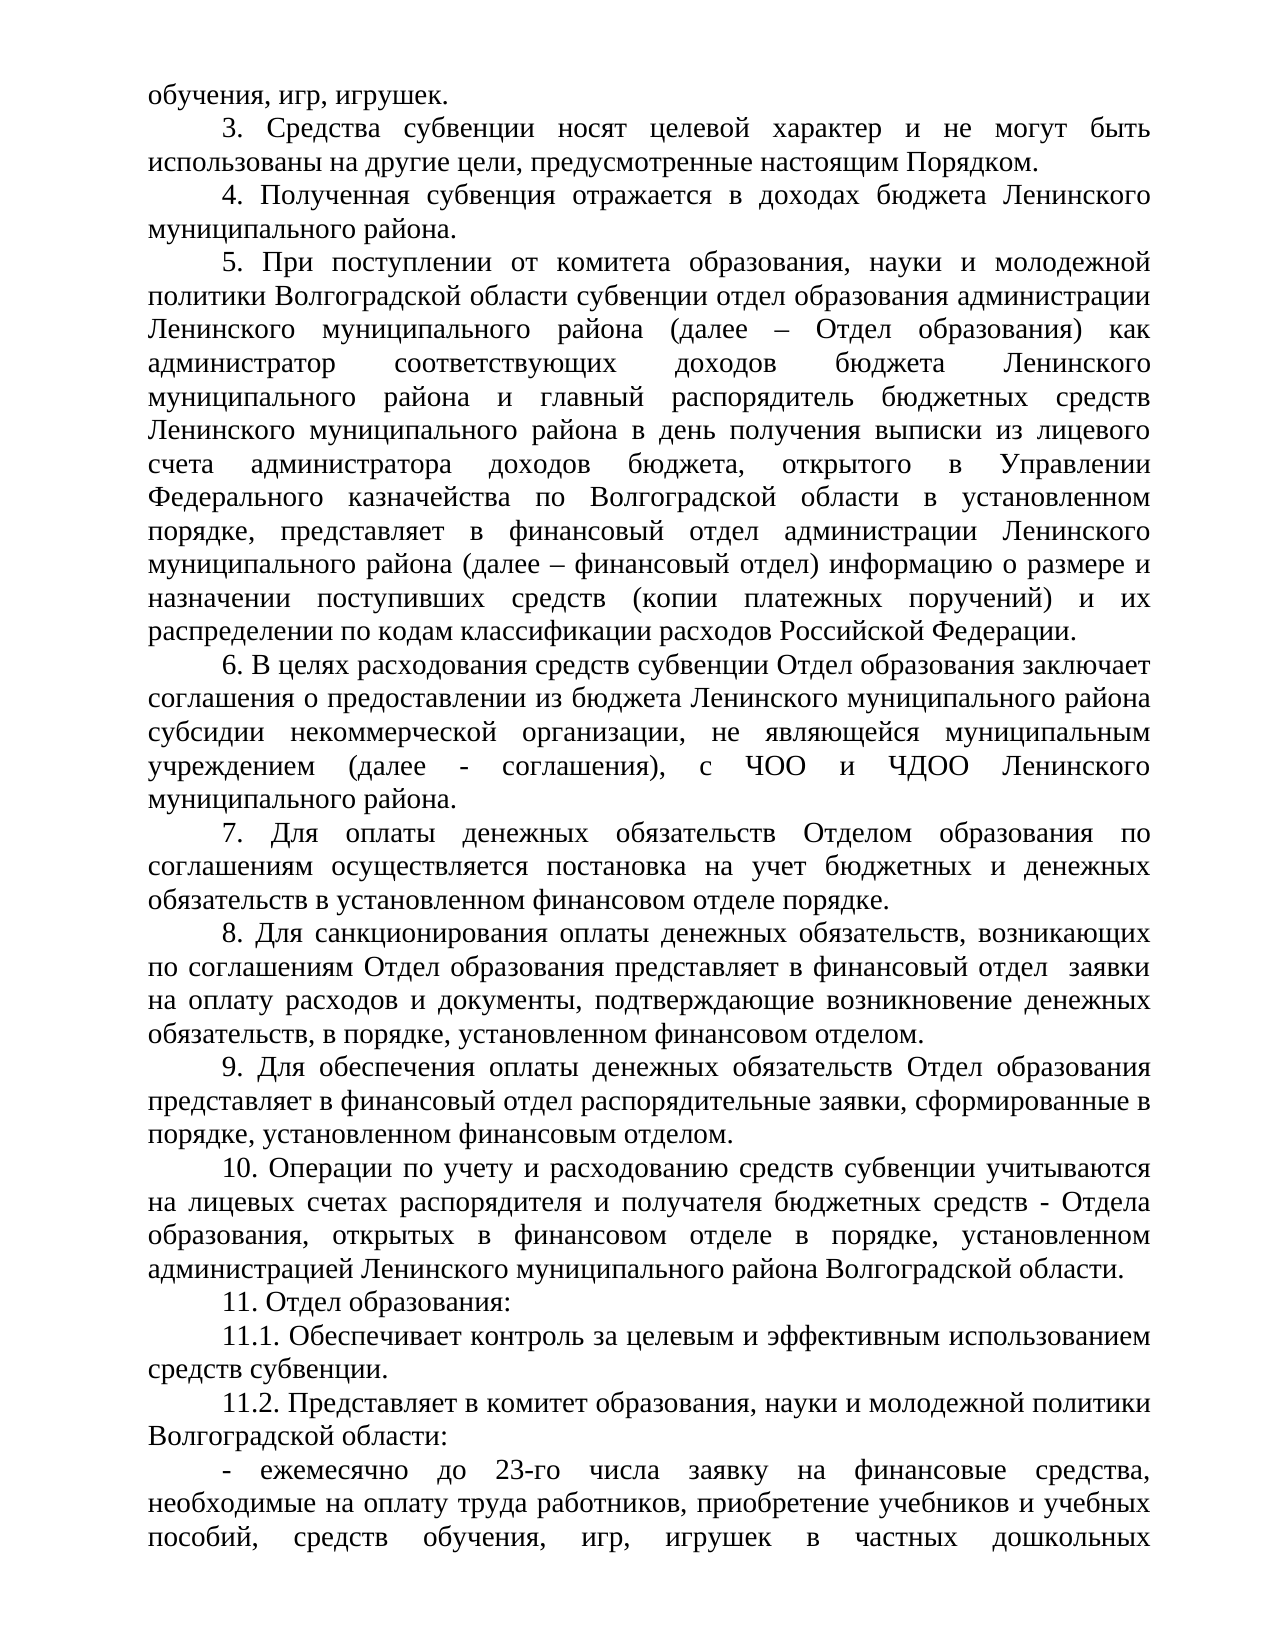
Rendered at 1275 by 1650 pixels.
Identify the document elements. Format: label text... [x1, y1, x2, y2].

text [148, 77, 1152, 110]
text 10. Операции по учету и расходованию средств субвенции учитываются на лицевых счетах распорядителя и получателя бюджетных средств - Отдела образования, открытых в финансовом отделе в порядке, установленном администрацией Ленинского муниципального района Волгоградской области. [148, 1150, 1152, 1284]
text 11.2. Представляет в комитет образования, науки и молодежной политики Волгоградской области: [148, 1385, 1152, 1452]
text 9. Для обеспечения оплаты денежных обязательств Отдел образования представляет в финансовый отдел распорядительные заявки, сформированные в порядке, установленном финансовым отделом. [148, 1049, 1152, 1150]
text 11. Отдел образования: [148, 1284, 1152, 1318]
text 5. При поступлении от комитета образования, науки и молодежной политики Волгоградской области субвенции отдел образования администрации Ленинского муниципального района (далее – Отдел образования) как администратор соответствующих доходов бюджета Ленинского муниципального района и главный распорядитель бюджетных средств Ленинского муниципального района в день получения выписки из лицевого счета администратора доходов бюджета, открытого в Управлении Федерального казначейства по Волгоградской области в установленном порядке, представляет в финансовый отдел администрации Ленинского муниципального района (далее – финансовый отдел) информацию о размере и назначении поступивших средств (копии платежных поручений) и их распределении по кодам классификации расходов Российской Федерации. [148, 244, 1152, 647]
text 4. Полученная субвенция отражается в доходах бюджета Ленинского муниципального района. [148, 177, 1152, 244]
text 11.1. Обеспечивает контроль за целевым и эффективным использованием средств субвенции. [148, 1318, 1152, 1385]
text 3. Средства субвенции носят целевой характер и не могут быть использованы на другие цели, предусмотренные настоящим Порядком. [148, 110, 1152, 177]
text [148, 1452, 1152, 1553]
text 6. В целях расходования средств субвенции Отдел образования заключает соглашения о предоставлении из бюджета Ленинского муниципального района субсидии некоммерческой организации, не являющейся муниципальным учреждением (далее - соглашения), с ЧОО и ЧДОО Ленинского муниципального района. [148, 647, 1152, 815]
text 7. Для оплаты денежных обязательств Отделом образования по соглашениям осуществляется постановка на учет бюджетных и денежных обязательств в установленном финансовом отделе порядке. [148, 815, 1152, 915]
text 8. Для санкционирования оплаты денежных обязательств, возникающих по соглашениям Отдел образования представляет в финансовый отдел заявки на оплату расходов и документы, подтверждающие возникновение денежных обязательств, в порядке, установленном финансовом отделом. [148, 915, 1152, 1049]
